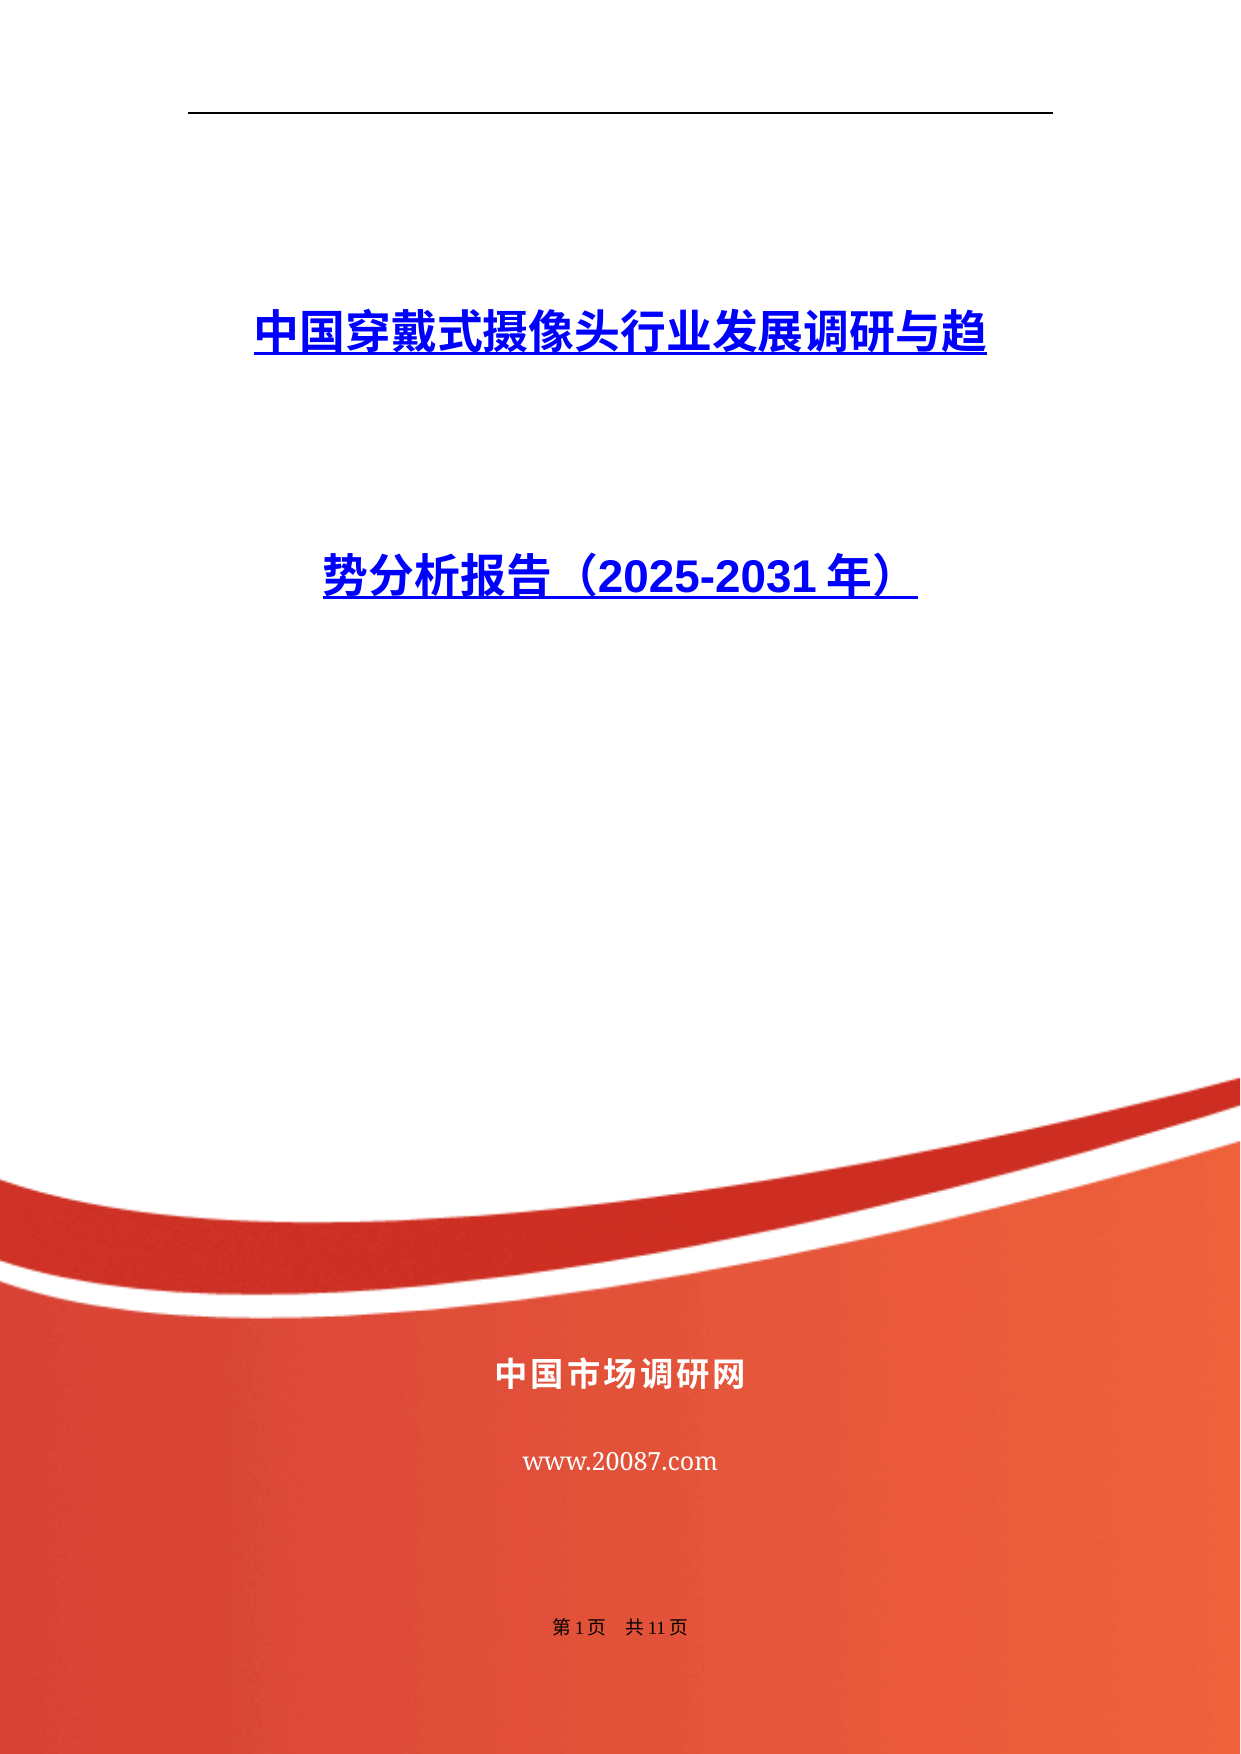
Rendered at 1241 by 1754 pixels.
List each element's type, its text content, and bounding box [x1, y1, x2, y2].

table_header 中国穿戴式摄像头行业发展调研与趋势分析报告（2025-2031年） [188, 207, 1053, 773]
text www.20087.com [187, 1428, 1053, 1493]
subtitle 中国市场调研网 [187, 1339, 1053, 1404]
picture [0, 1006, 1241, 1754]
